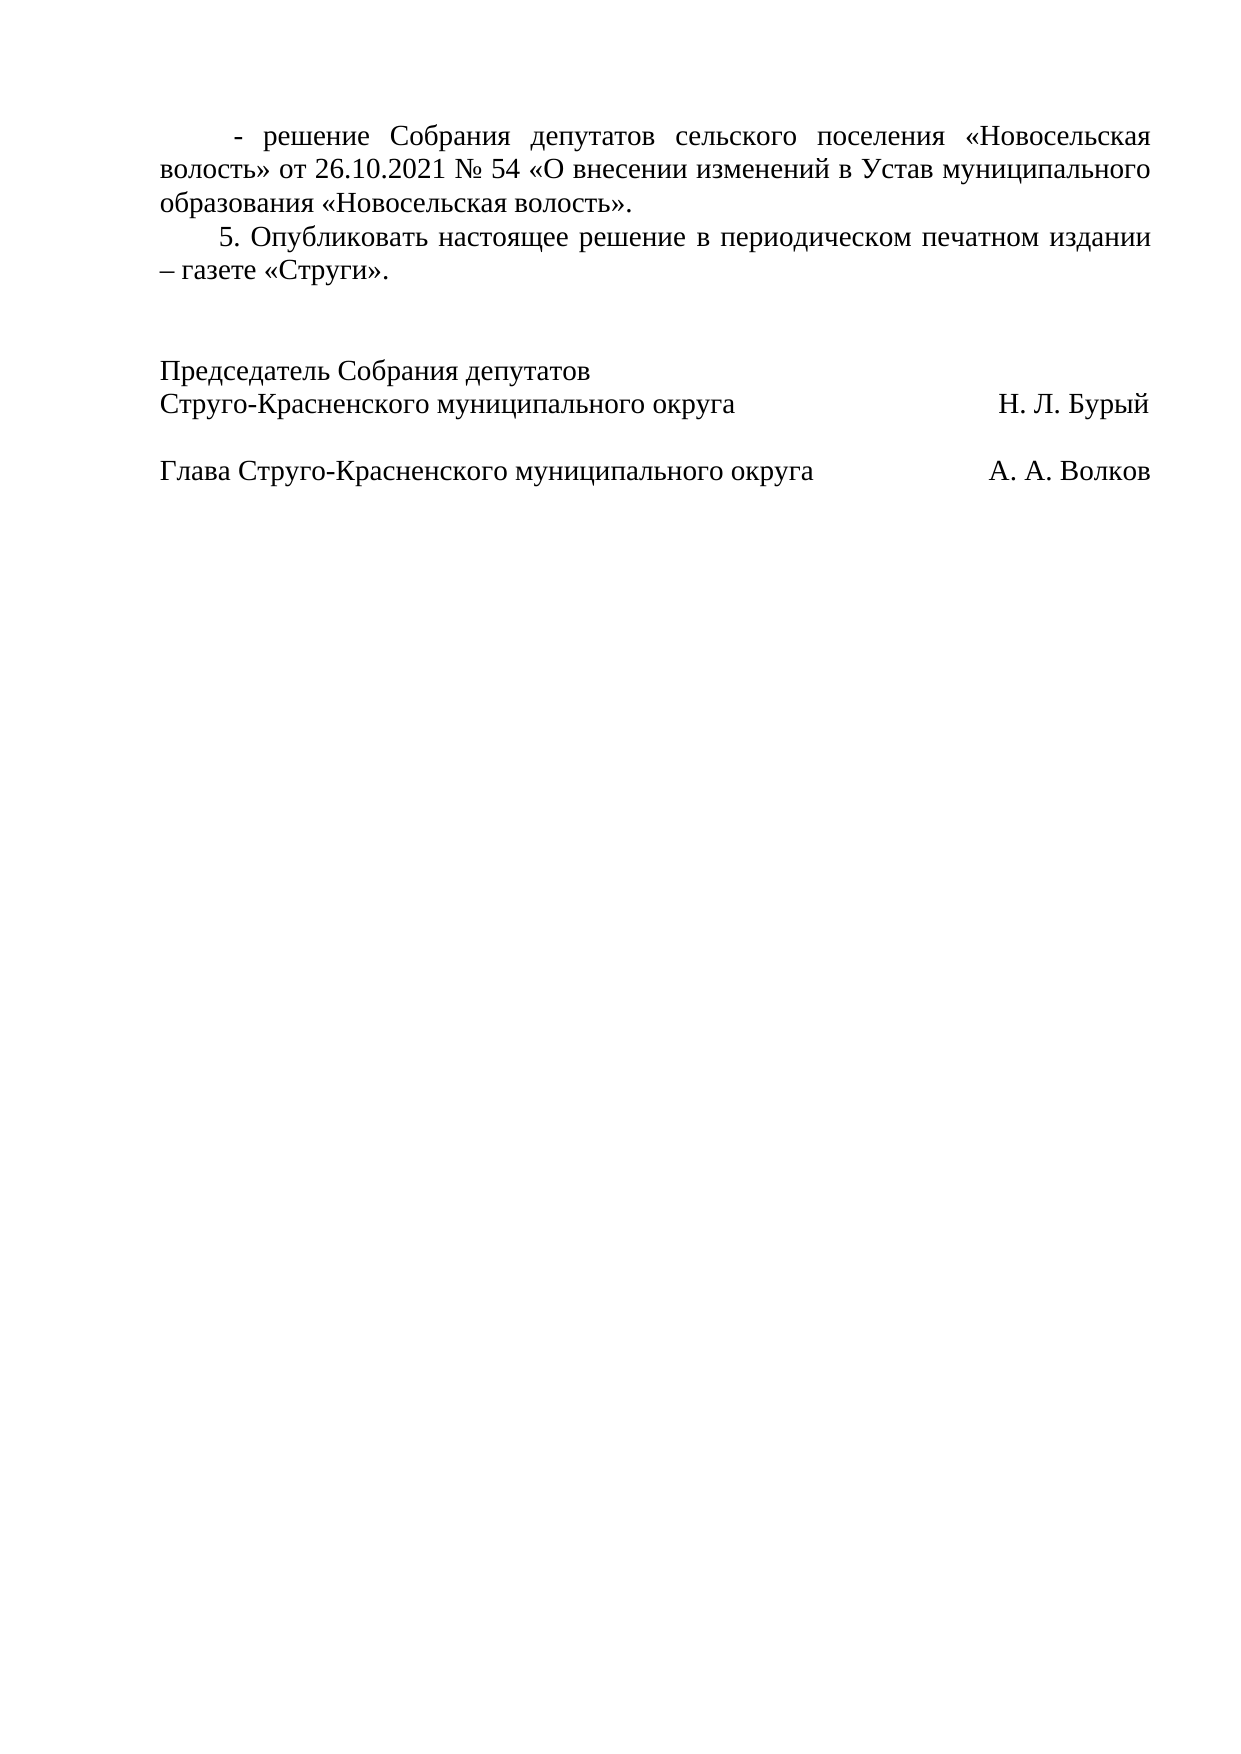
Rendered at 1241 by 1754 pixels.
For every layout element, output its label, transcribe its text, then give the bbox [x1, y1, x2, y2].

text Струго-Красненского муниципального округа Н. Л. Бурый [159, 386, 1152, 420]
text Председатель Собрания депутатов [159, 353, 1152, 386]
text Глава Струго-Красненского муниципального округа А. А. Волков [159, 453, 1152, 487]
text - решение Собрания депутатов сельского поселения «Новосельская волость» от 26.10.2021 № 54 «О внесении изменений в Устав муниципального образования «Новосельская волость». [159, 118, 1152, 219]
text 5. Опубликовать настоящее решение в периодическом печатном издании – газете «Струги». [159, 219, 1152, 286]
